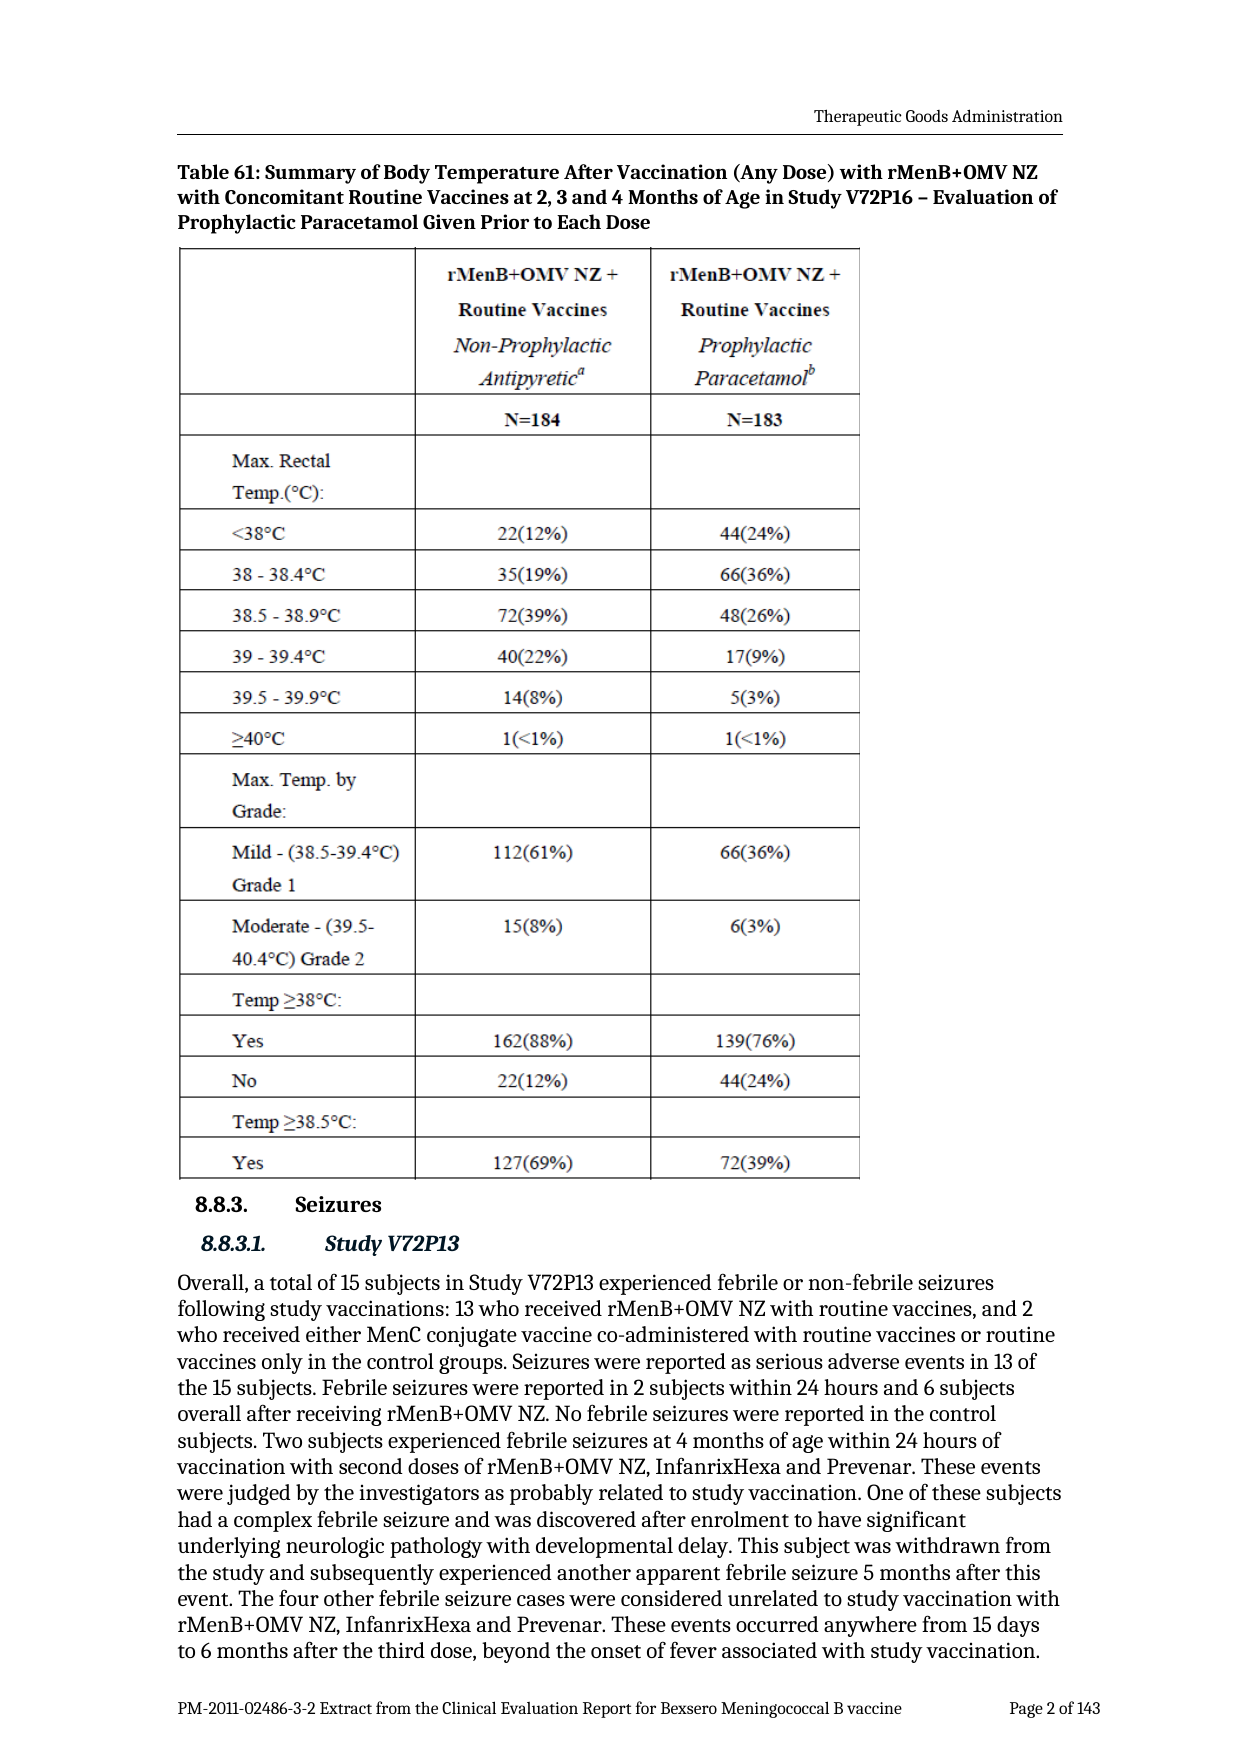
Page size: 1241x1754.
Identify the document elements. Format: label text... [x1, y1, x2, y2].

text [177, 1269, 1063, 1665]
title Table 61: Summary of Body Temperature After Vaccination (Any Dose) with rMenB+OMV NZ with Concomitant Routine Vaccines at 2, 3 and 4 Months of Age in Study V72P16 – Evaluation of Prophylactic Paracetamol Given Prior to Each Dose [177, 160, 1063, 235]
subtitle Study V72P13 [201, 1231, 1063, 1257]
subtitle Seizures [195, 1192, 1063, 1218]
